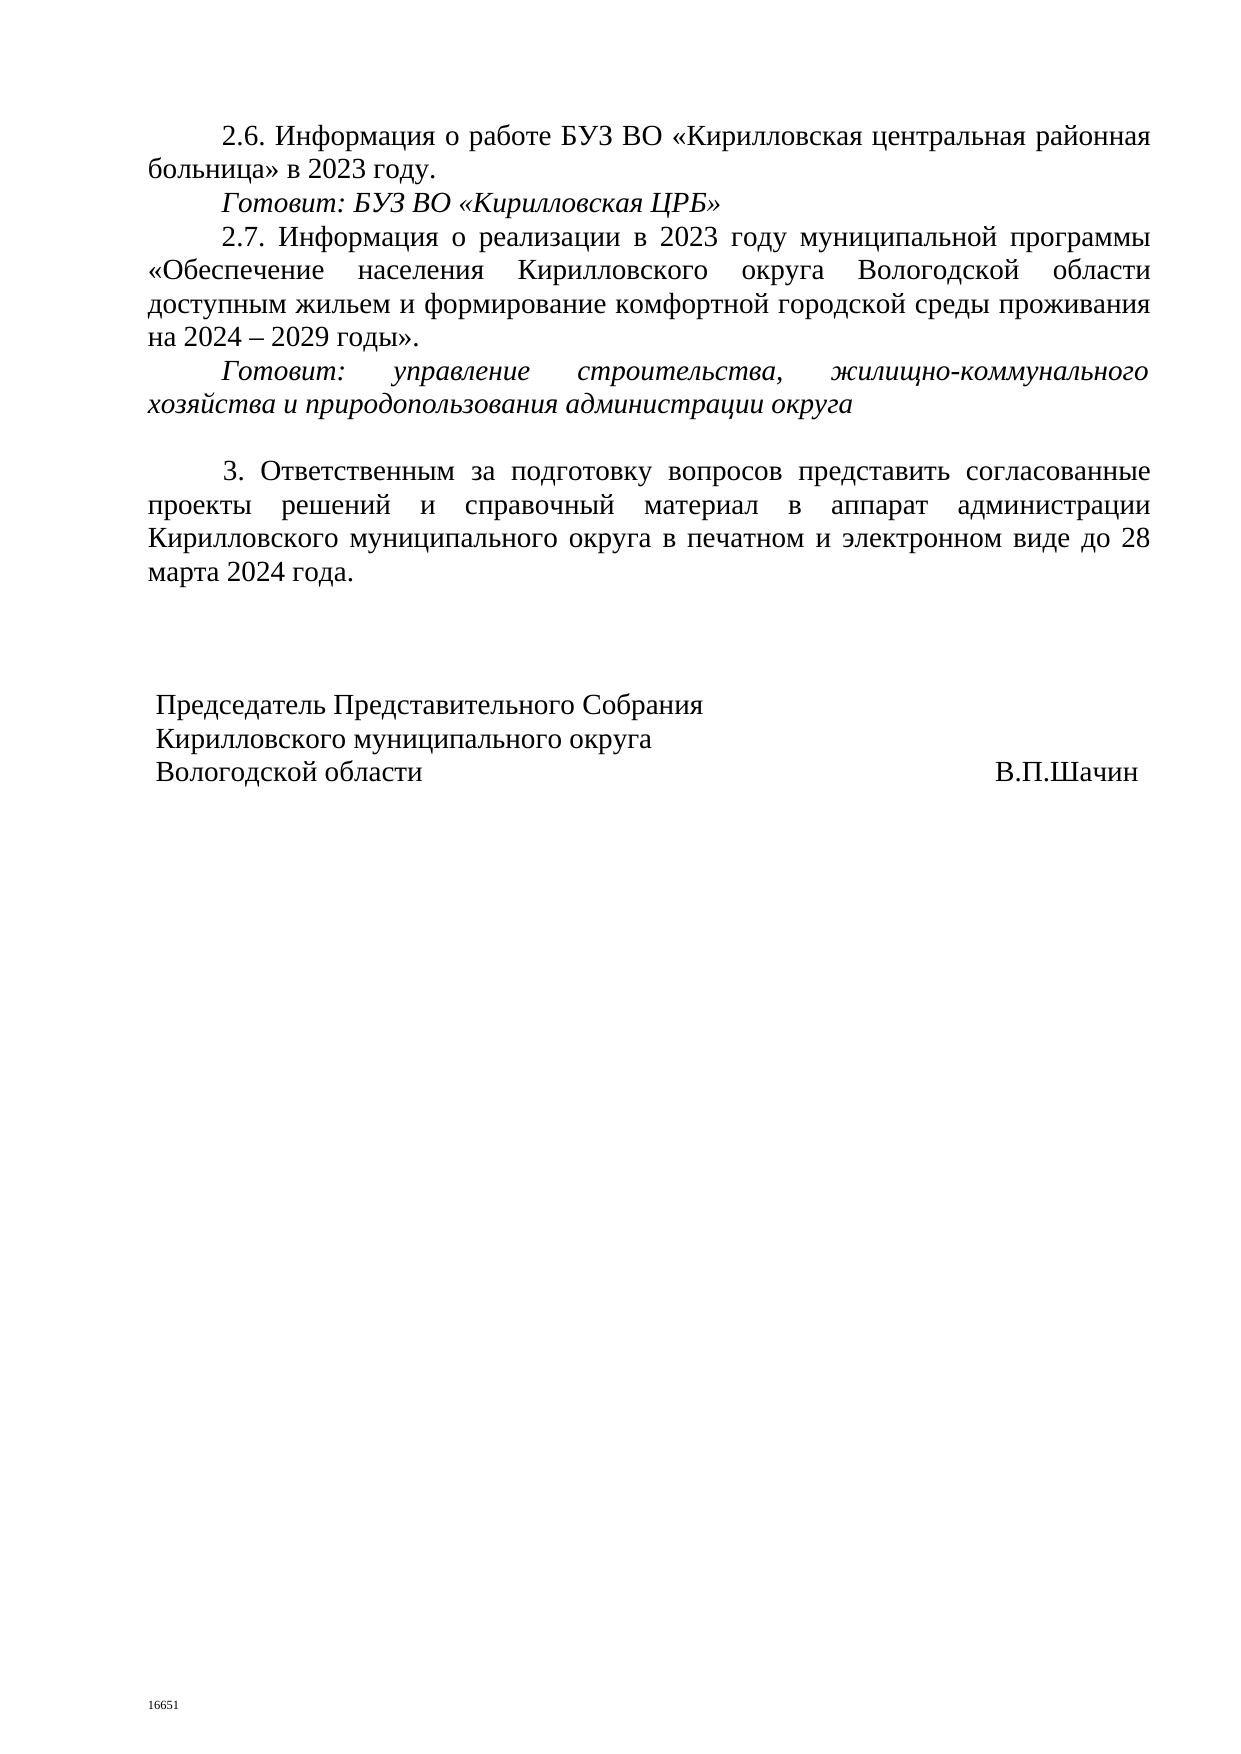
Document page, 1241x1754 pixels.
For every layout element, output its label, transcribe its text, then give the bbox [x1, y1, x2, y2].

text 3. Ответственным за подготовку вопросов представить согласованные проекты решений и справочный материал в аппарат администрации Кирилловского муниципального округа в печатном и электронном виде до 28 марта 2024 года. [148, 453, 1152, 588]
table_header Председатель Представительного Собрания Кирилловского муниципального округа Вологодской области В.П.Шачин [144, 687, 1152, 802]
text Готовит: управление строительства, жилищно-коммунального хозяйства и природопользования администрации округа [148, 353, 1152, 420]
text 2.7. Информация о реализации в 2023 году муниципальной программы «Обеспечение населения Кирилловского округа Вологодской области доступным жильем и формирование комфортной городской среды проживания на 2024 – 2029 годы». [148, 219, 1152, 353]
text 2.6. Информация о работе БУЗ ВО «Кирилловская центральная районная больница» в 2023 году. [148, 118, 1152, 185]
text Готовит: БУЗ ВО «Кирилловская ЦРБ» [148, 185, 1152, 219]
